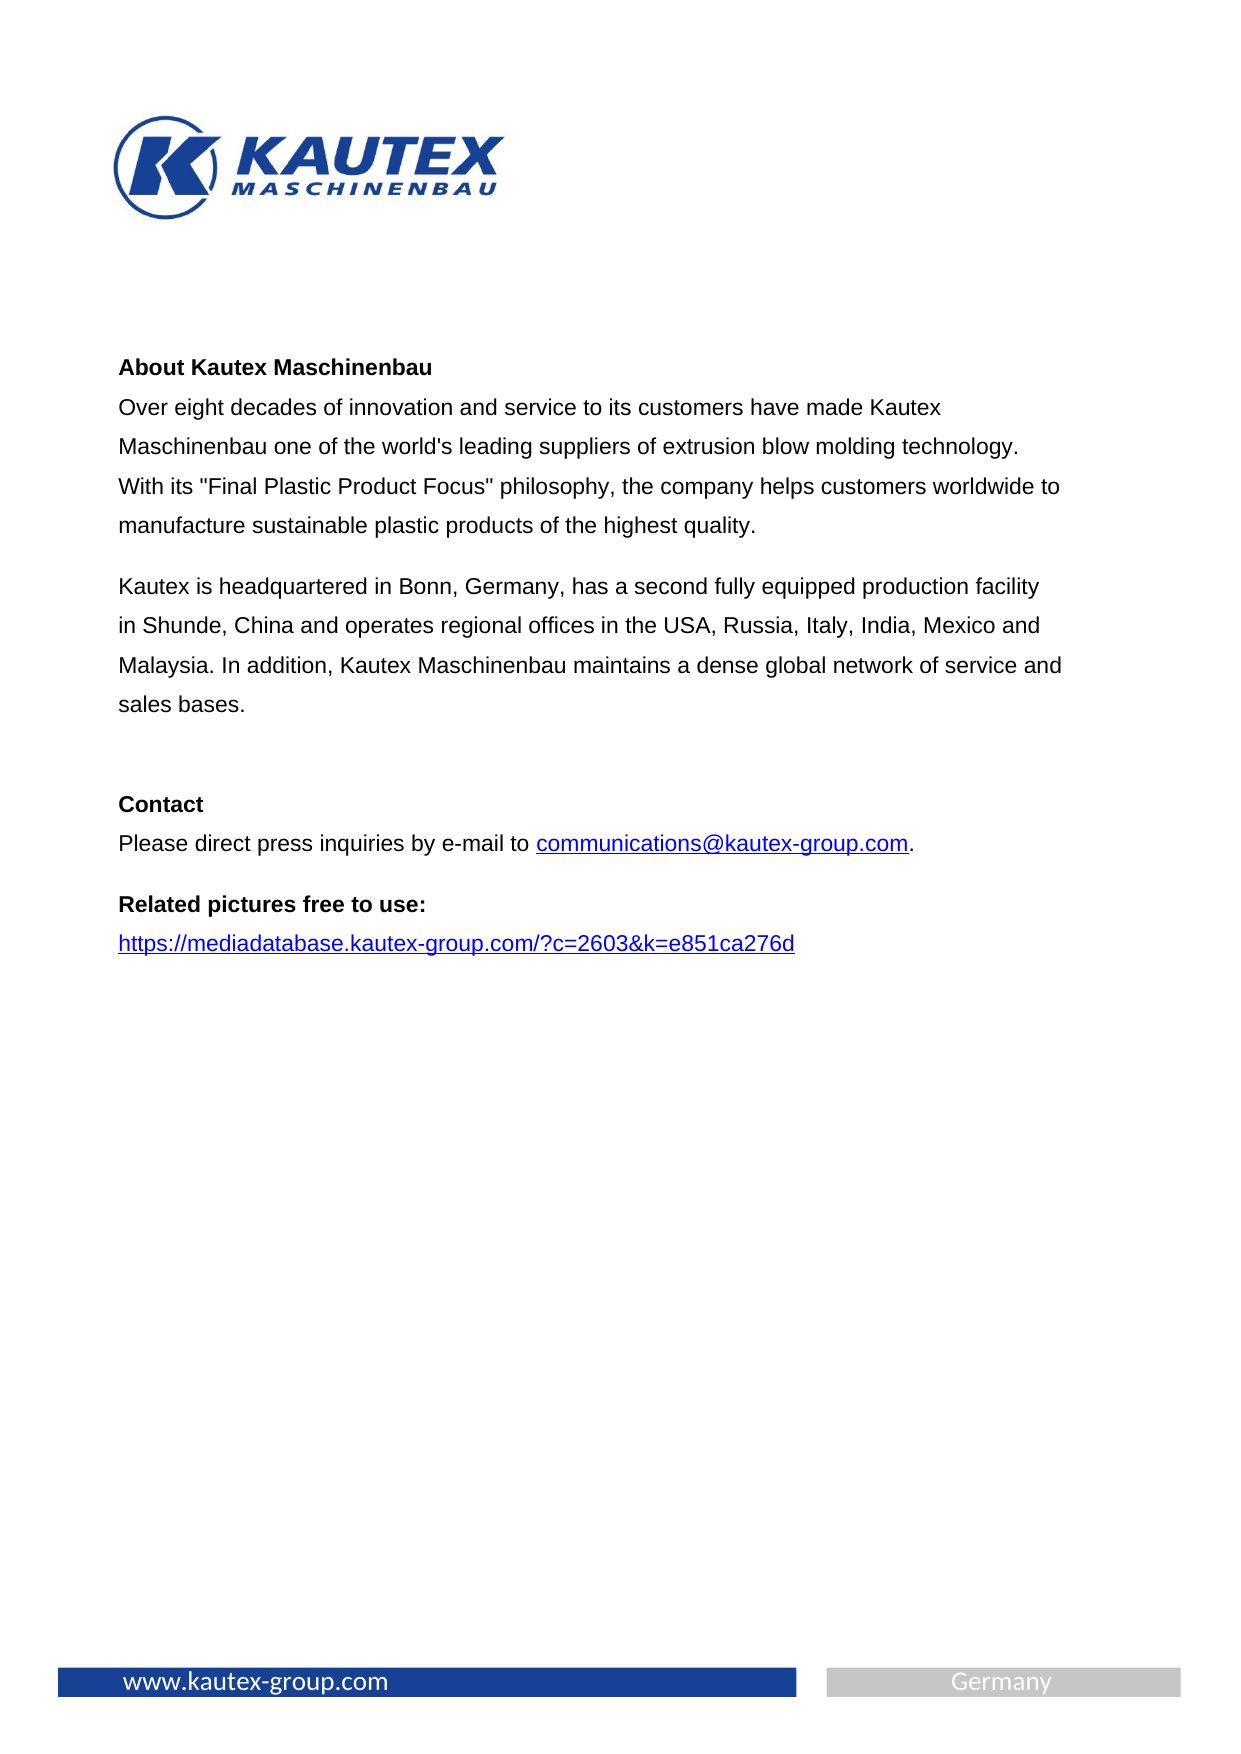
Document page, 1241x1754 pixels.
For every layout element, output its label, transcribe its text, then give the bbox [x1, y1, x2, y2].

text About Kautex Maschinenbau Over eight decades of innovation and service to its customers have made Kautex Maschinenbau one of the world's leading suppliers of extrusion blow molding technology. With its "Final Plastic Product Focus" philosophy, the company helps customers worldwide to manufacture sustainable plastic products of the highest quality. [118, 354, 1063, 539]
text Contact Please direct press inquiries by e-mail to communications@kautex-group.com. [118, 751, 1063, 857]
text Related pictures free to use: https://mediadatabase.kautex-group.com/?c=2603&k=e851ca276d [118, 891, 1063, 956]
picture [89, 89, 529, 241]
text Kautex is headquartered in Bonn, Germany, has a second fully equipped production facility in Shunde, China and operates regional offices in the USA, Russia, Italy, India, Mexico and Malaysia. In addition, Kautex Maschinenbau maintains a dense global network of service and sales bases. [118, 573, 1063, 717]
